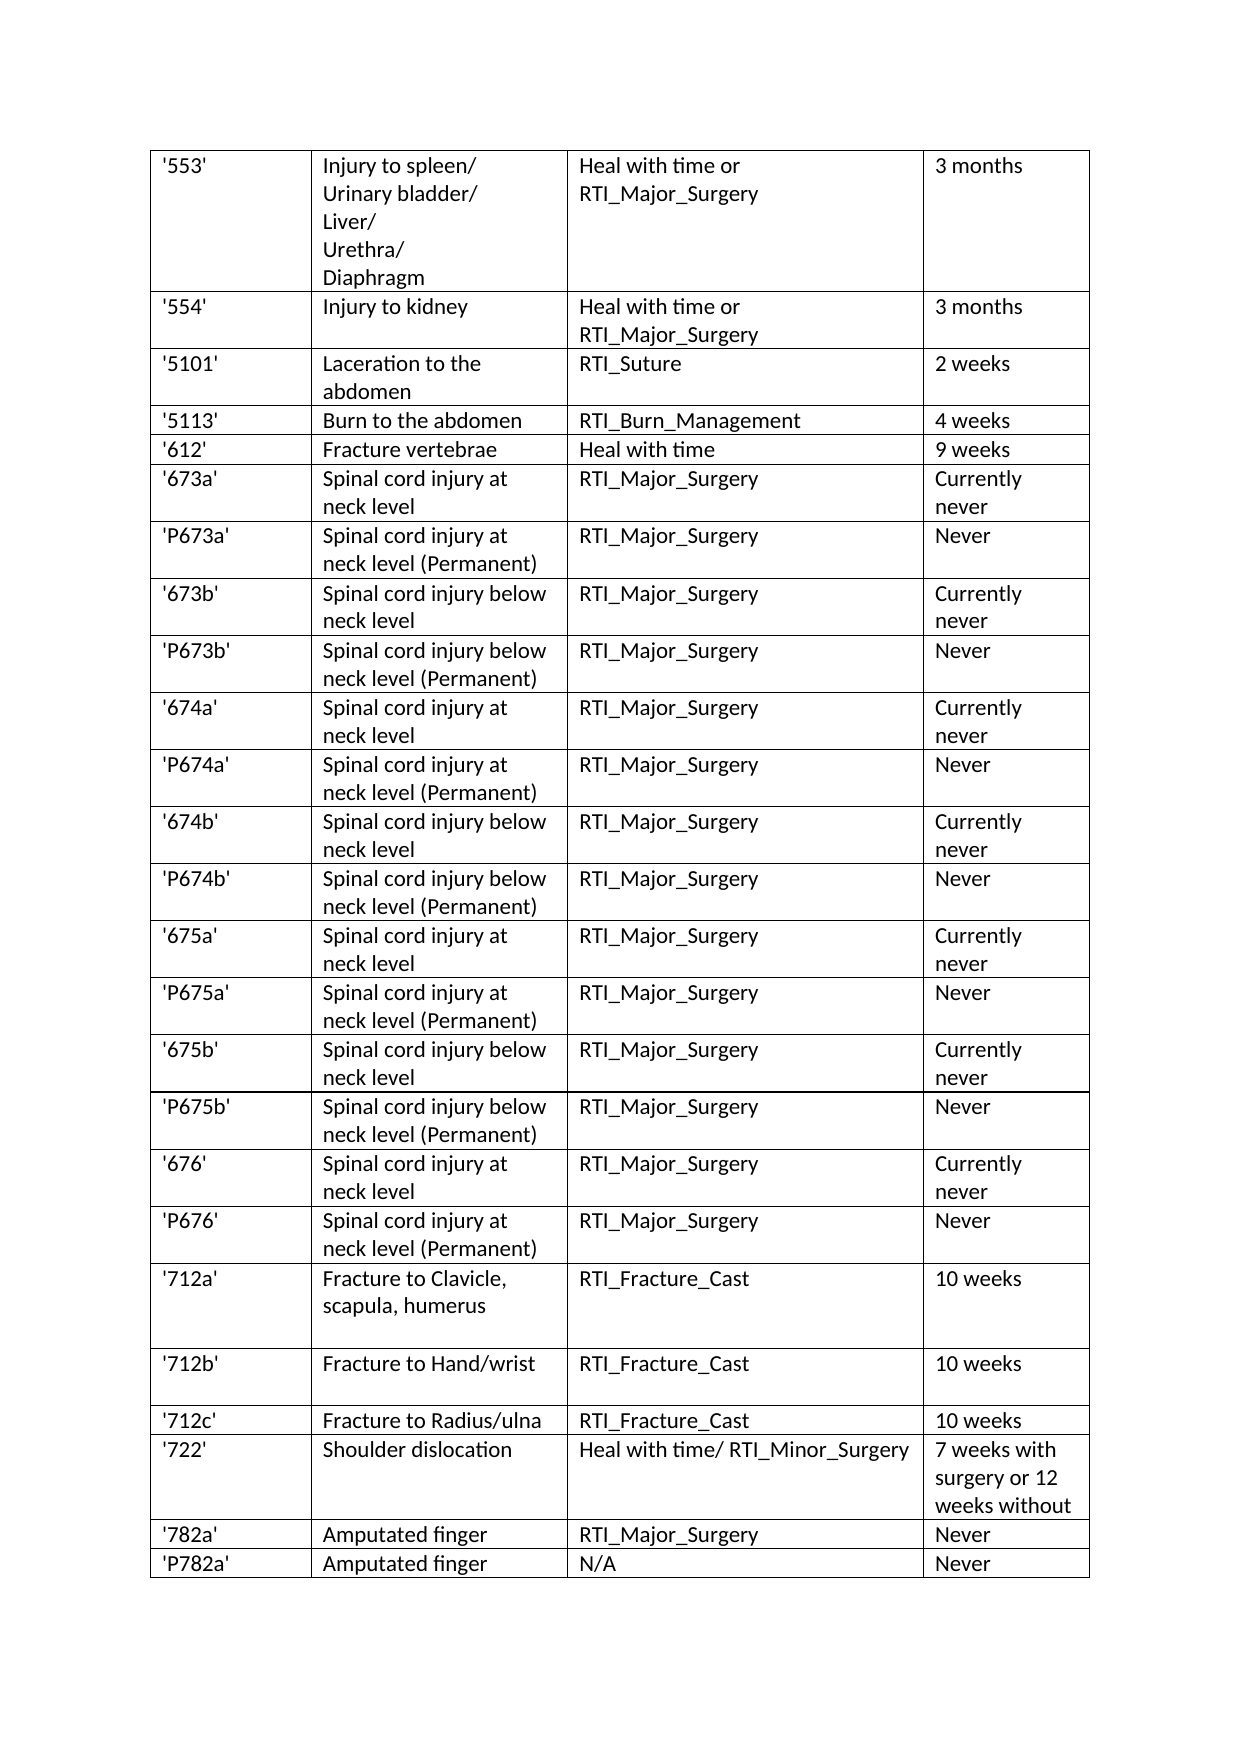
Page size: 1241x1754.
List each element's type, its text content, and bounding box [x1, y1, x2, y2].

table_cell Amputated finger [312, 1520, 567, 1548]
table_cell Never [924, 750, 1089, 806]
table_cell RTI_Major_Surgery [568, 1520, 923, 1548]
table_cell '676' [151, 1150, 311, 1206]
table_cell 10 weeks [924, 1264, 1089, 1348]
table_cell RTI_Suture [568, 349, 923, 405]
table_cell Spinal cord injury at neck level (Permanent) [312, 522, 567, 578]
table_cell '5101' [151, 349, 311, 405]
table_cell '554' [151, 292, 311, 348]
table_cell '674a' [151, 693, 311, 749]
table_cell 10 weeks [924, 1349, 1089, 1405]
table_cell Spinal cord injury at neck level [312, 1150, 567, 1206]
table_cell Fracture vertebrae [312, 435, 567, 463]
table_cell '5113' [151, 406, 311, 434]
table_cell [568, 151, 923, 291]
table_cell Never [924, 636, 1089, 692]
table_cell 3 months [924, 292, 1089, 348]
table_cell 'P673a' [151, 522, 311, 578]
table_cell '712c' [151, 1406, 311, 1434]
table_cell 9 weeks [924, 435, 1089, 463]
table_cell RTI_Major_Surgery [568, 636, 923, 692]
table_cell Fracture to Clavicle, scapula, humerus [312, 1264, 567, 1348]
table_cell Never [924, 978, 1089, 1034]
table_cell RTI_Major_Surgery [568, 921, 923, 977]
table_cell Fracture to Radius/ulna [312, 1406, 567, 1434]
table_cell '673b' [151, 579, 311, 635]
table_cell Currently never [924, 465, 1089, 521]
table_cell Never [924, 864, 1089, 920]
table_cell 'P674a' [151, 750, 311, 806]
table_cell Fracture to Hand/wrist [312, 1349, 567, 1405]
table_cell Spinal cord injury below neck level (Permanent) [312, 636, 567, 692]
table_cell RTI_Major_Surgery [568, 1207, 923, 1263]
table_cell Heal with time or RTI_Major_Surgery [568, 292, 923, 348]
table_cell Never [924, 1520, 1089, 1548]
table_cell 'P675a' [151, 978, 311, 1034]
table_cell Never [924, 1093, 1089, 1148]
table_cell '673a' [151, 465, 311, 521]
table_cell Currently never [924, 1150, 1089, 1206]
table_cell 'P674b' [151, 864, 311, 920]
table_cell RTI_Major_Surgery [568, 1035, 923, 1091]
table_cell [312, 1549, 567, 1577]
table_cell '675b' [151, 1035, 311, 1091]
table_cell 'P673b' [151, 636, 311, 692]
table_cell '712b' [151, 1349, 311, 1405]
table_cell Spinal cord injury below neck level (Permanent) [312, 1093, 567, 1148]
table_cell Never [924, 522, 1089, 578]
table_cell 'P676' [151, 1207, 311, 1263]
table_cell Spinal cord injury at neck level (Permanent) [312, 1207, 567, 1263]
table_cell Spinal cord injury below neck level (Permanent) [312, 864, 567, 920]
table_cell '553' [151, 151, 311, 291]
table_cell '722' [151, 1435, 311, 1519]
table_cell Shoulder dislocation [312, 1435, 567, 1519]
table_cell 2 weeks [924, 349, 1089, 405]
table_cell Currently never [924, 693, 1089, 749]
table_cell Currently never [924, 579, 1089, 635]
table_cell Laceration to the abdomen [312, 349, 567, 405]
table_cell RTI_Fracture_Cast [568, 1406, 923, 1434]
table_cell RTI_Fracture_Cast [568, 1349, 923, 1405]
table_cell Injury to kidney [312, 292, 567, 348]
table_cell Spinal cord injury below neck level [312, 807, 567, 863]
table_cell Burn to the abdomen [312, 406, 567, 434]
table_cell Heal with time [568, 435, 923, 463]
table_cell RTI_Major_Surgery [568, 522, 923, 578]
table_cell '675a' [151, 921, 311, 977]
table_cell RTI_Burn_Management [568, 406, 923, 434]
table_cell 'P782a' [151, 1549, 311, 1577]
table_cell '712a' [151, 1264, 311, 1348]
table_cell 4 weeks [924, 406, 1089, 434]
table_cell Heal with time/ RTI_Minor_Surgery [568, 1435, 923, 1519]
table_cell Spinal cord injury below neck level [312, 1035, 567, 1091]
table_cell Currently never [924, 921, 1089, 977]
table_cell RTI_Fracture_Cast [568, 1264, 923, 1348]
table_cell Currently never [924, 807, 1089, 863]
table_cell 3 months [924, 151, 1089, 291]
table_cell Injury to spleen/ Urinary bladder/ Liver/ Urethra/ Diaphragm [312, 151, 567, 291]
table_cell Spinal cord injury at neck level (Permanent) [312, 978, 567, 1034]
table_cell 'P675b' [151, 1093, 311, 1148]
table_cell Spinal cord injury at neck level (Permanent) [312, 750, 567, 806]
table_cell RTI_Major_Surgery [568, 978, 923, 1034]
table_cell N/A [568, 1549, 923, 1577]
table_cell Currently never [924, 1035, 1089, 1091]
table_cell 10 weeks [924, 1406, 1089, 1434]
table_cell Never [924, 1207, 1089, 1263]
table_cell RTI_Major_Surgery [568, 864, 923, 920]
table_cell RTI_Major_Surgery [568, 750, 923, 806]
table_cell Spinal cord injury below neck level [312, 579, 567, 635]
table_cell RTI_Major_Surgery [568, 1150, 923, 1206]
table_cell Never [924, 1549, 1089, 1577]
table_cell '612' [151, 435, 311, 463]
table_cell RTI_Major_Surgery [568, 1093, 923, 1148]
table_cell RTI_Major_Surgery [568, 807, 923, 863]
table_cell Spinal cord injury at neck level [312, 921, 567, 977]
table_cell 7 weeks with surgery or 12 weeks without [924, 1435, 1089, 1519]
table_cell '782a' [151, 1520, 311, 1548]
table_cell Spinal cord injury at neck level [312, 693, 567, 749]
table_cell Spinal cord injury at neck level [312, 465, 567, 521]
table_cell '674b' [151, 807, 311, 863]
table_cell RTI_Major_Surgery [568, 465, 923, 521]
table_cell RTI_Major_Surgery [568, 579, 923, 635]
table_cell RTI_Major_Surgery [568, 693, 923, 749]
